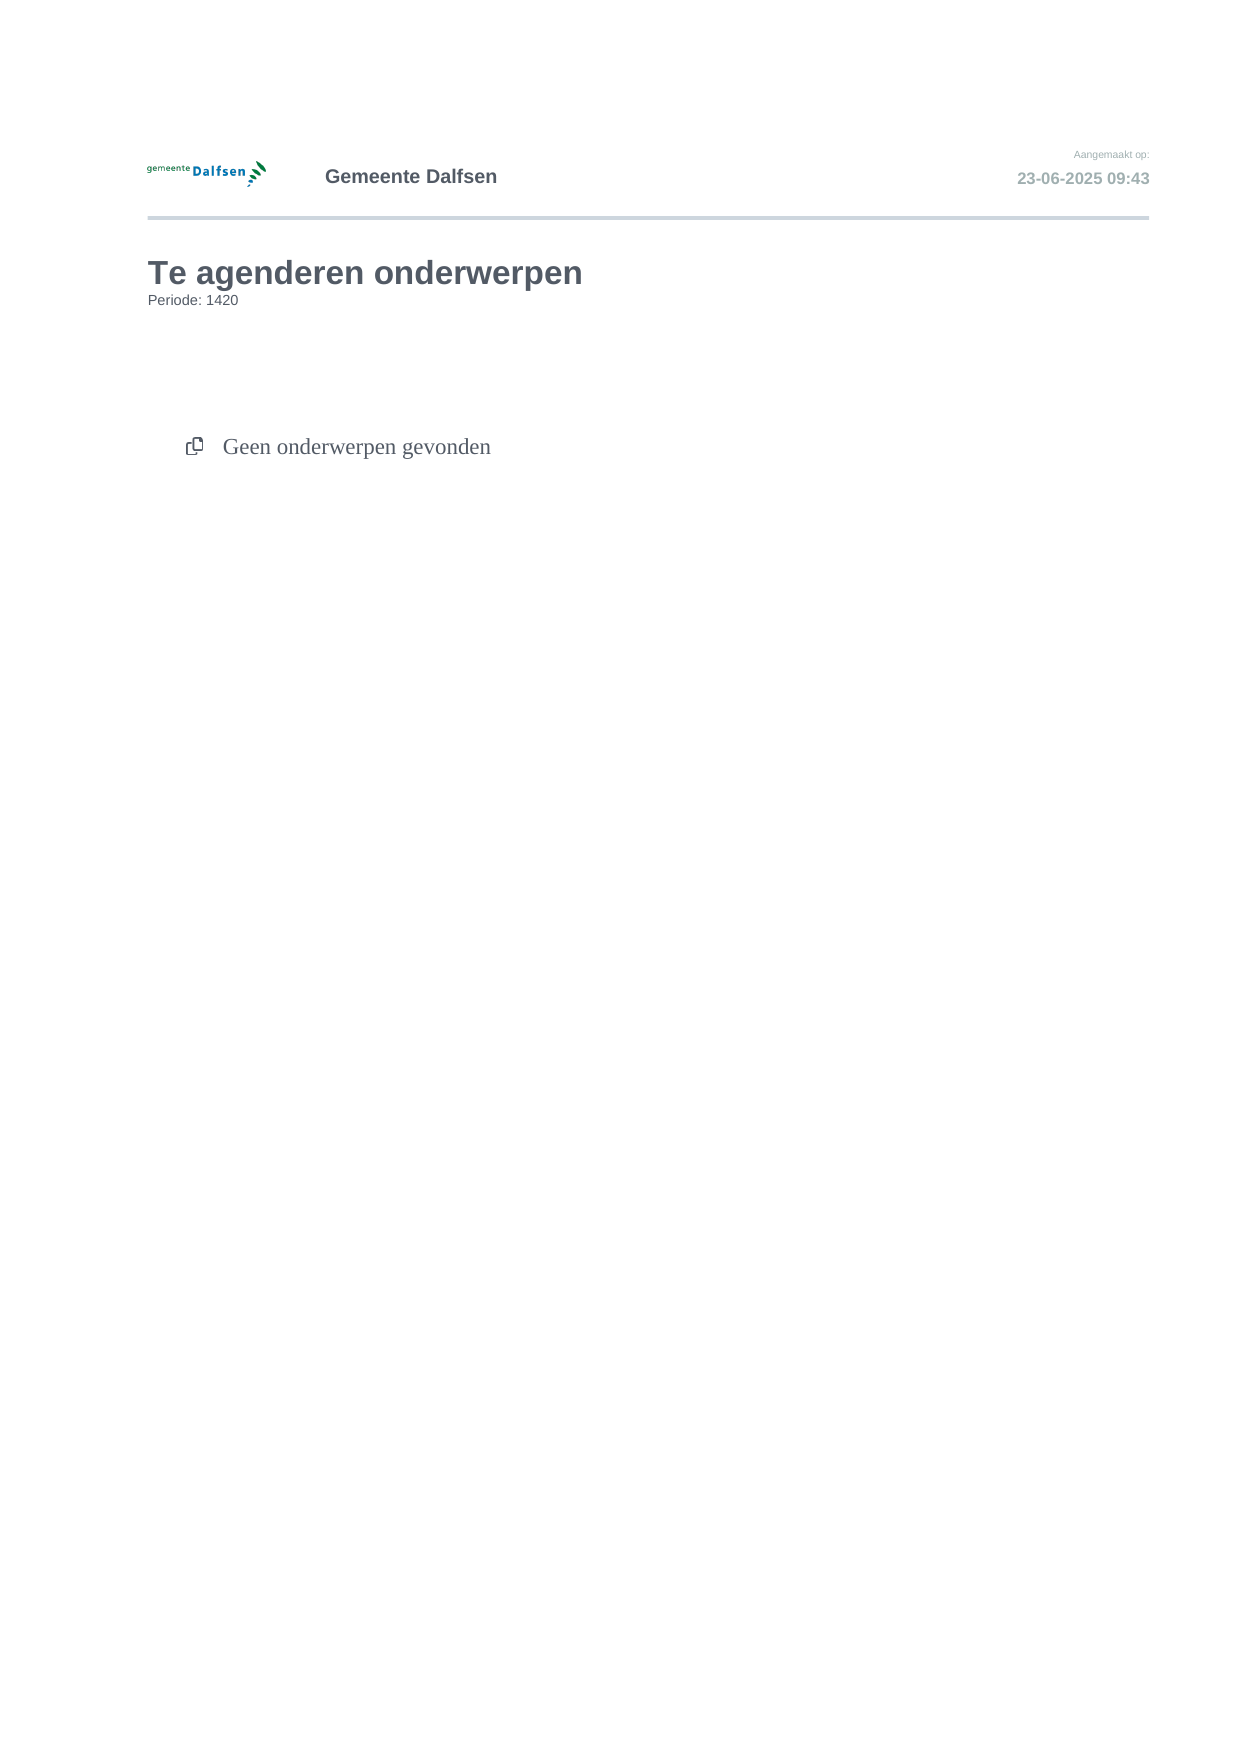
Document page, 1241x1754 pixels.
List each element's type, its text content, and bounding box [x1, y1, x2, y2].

table_header Te agenderen onderwerpen [148, 245, 727, 292]
list Geen onderwerpen gevonden [185, 433, 1093, 459]
table_header Gemeente Dalfsen [325, 148, 727, 188]
picture [147, 216, 1150, 220]
table_header [148, 148, 325, 188]
table_header Aangemaakt op: [727, 148, 1149, 161]
table_cell Periode: 1420 [148, 292, 727, 325]
picture [186, 437, 203, 455]
table_cell 23-06-2025 09:43 [727, 161, 1149, 188]
picture [147, 161, 266, 187]
